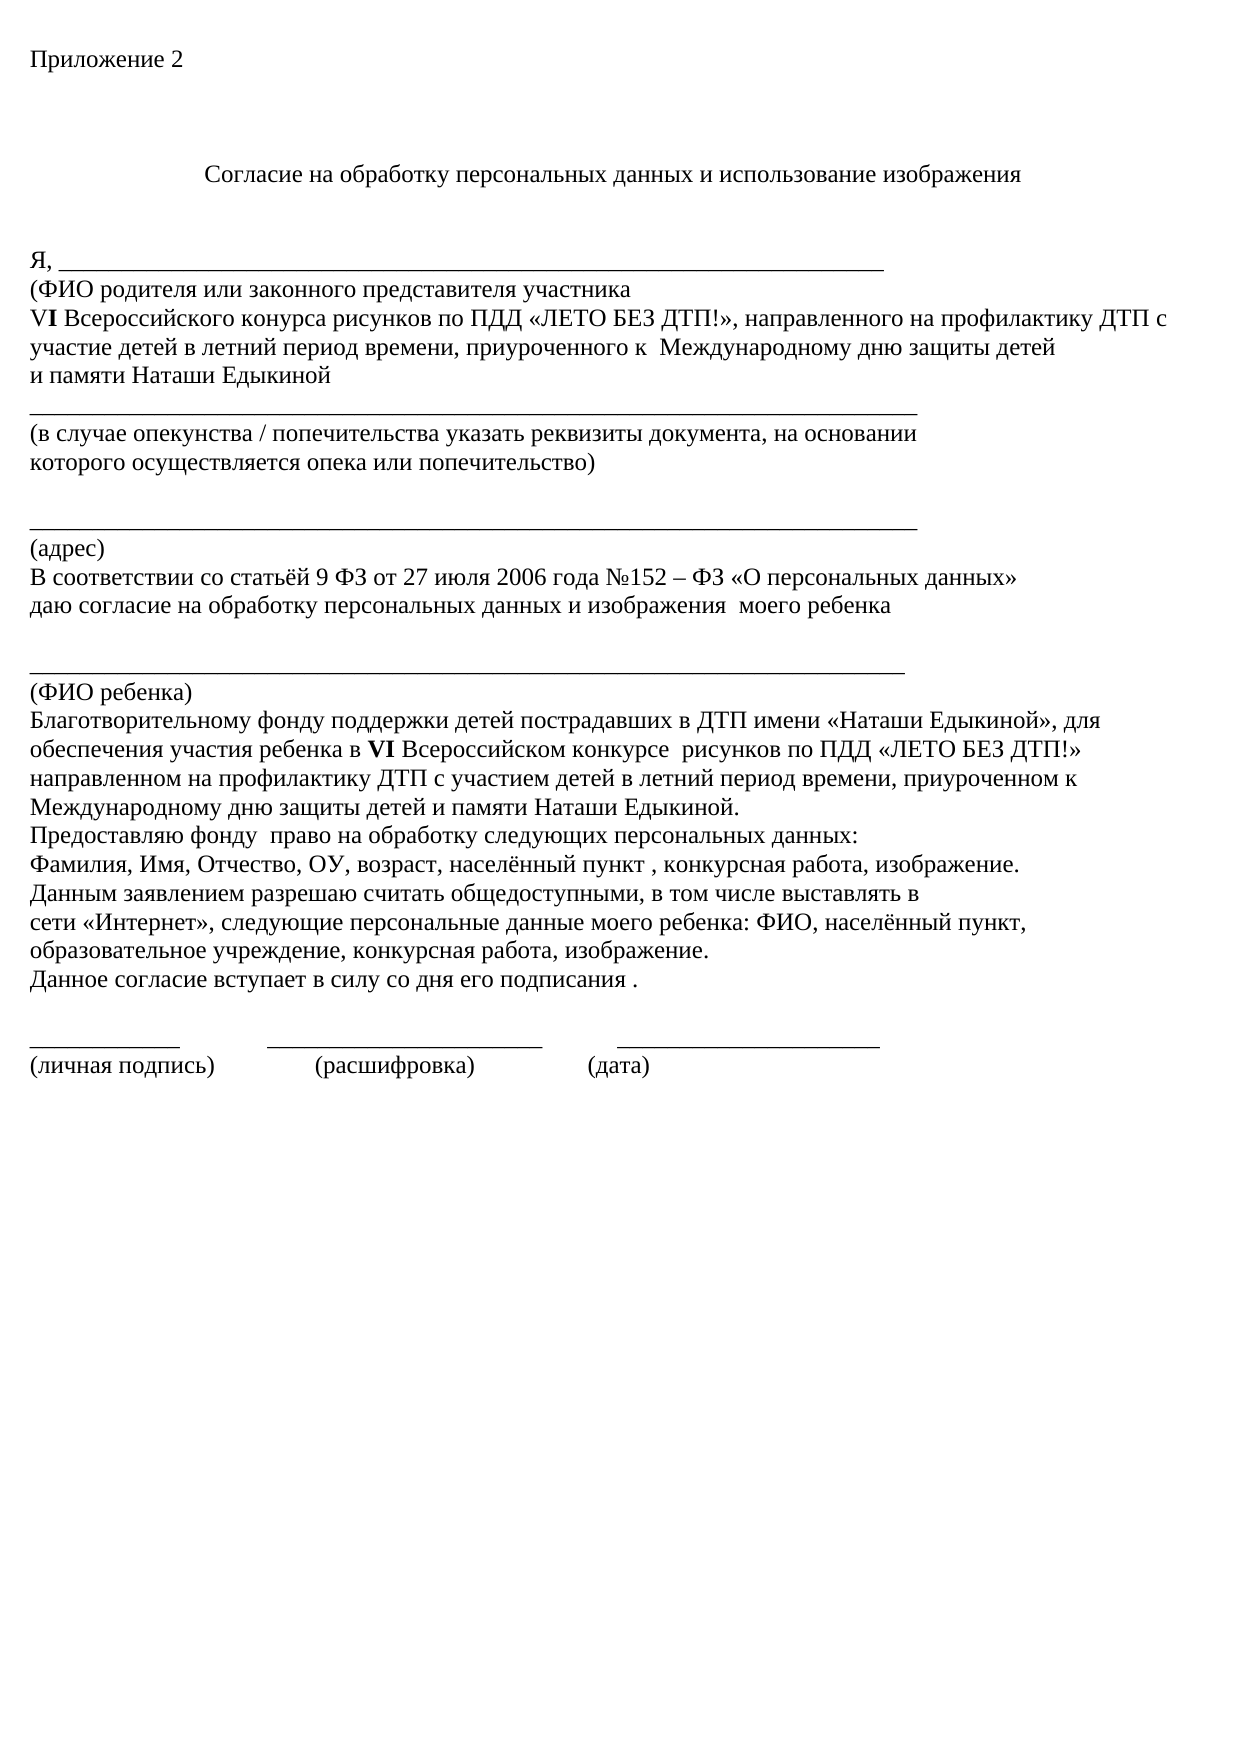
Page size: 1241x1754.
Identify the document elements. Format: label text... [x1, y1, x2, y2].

text (в случае опекунства / попечительства указать реквизиты документа, на основании [29, 418, 1196, 447]
text Данное согласие вступает в силу со дня его подписания . [29, 964, 1196, 993]
text Благотворительному фонду поддержки детей пострадавших в ДТП имени «Наташи Едыкиной», для обеспечения участия ребенка в VI Всероссийском конкурсе рисунков по ПДД «ЛЕТО БЕЗ ДТП!» [29, 706, 1196, 763]
text ______________________________________________________________________ [29, 648, 1196, 677]
text Данным заявлением разрешаю считать общедоступными, в том числе выставлять в [29, 878, 1196, 907]
text _______________________________________________________________________ [29, 504, 1196, 533]
text Приложение 2 [29, 44, 1196, 73]
text образовательное учреждение, конкурсная работа, изображение. [29, 936, 1196, 964]
text Я, __________________________________________________________________ [29, 246, 1196, 274]
text Фамилия, Имя, Отчество, ОУ, возраст, населённый пункт , конкурсная работа, изображение. [29, 849, 1196, 878]
text направленном на профилактику ДТП с участием детей в летний период времени, приуроченном к Международному дню защиты детей и памяти Наташи Едыкиной. [29, 763, 1196, 821]
text Предоставляю фонду право на обработку следующих персональных данных: [29, 821, 1196, 849]
text (личная подпись) (расшифровка) (дата) [29, 1051, 1196, 1079]
text и памяти Наташи Едыкиной _______________________________________________________________________ [29, 361, 1196, 418]
text (ФИО родителя или законного представителя участника [29, 274, 1196, 303]
text которого осуществляется опека или попечительство) [29, 447, 1196, 476]
text ____________ ______________________ _____________________ [29, 1022, 1196, 1051]
text даю согласие на обработку персональных данных и изображения моего ребенка [29, 591, 1196, 619]
text VI Всероссийского конурса рисунков по ПДД «ЛЕТО БЕЗ ДТП!», направленного на профилактику ДТП с участие детей в летний период времени, приуроченного к Международному дню защиты детей [29, 303, 1196, 361]
text (адрес) [29, 533, 1196, 562]
text сети «Интернет», следующие персональные данные моего ребенка: ФИО, населённый пункт, [29, 907, 1196, 936]
text В соответствии со статьёй 9 ФЗ от 27 июля 2006 года №152 – ФЗ «О персональных данных» [29, 562, 1196, 591]
text (ФИО ребенка) [29, 677, 1196, 706]
text Согласие на обработку персональных данных и использование изображения [29, 159, 1196, 188]
